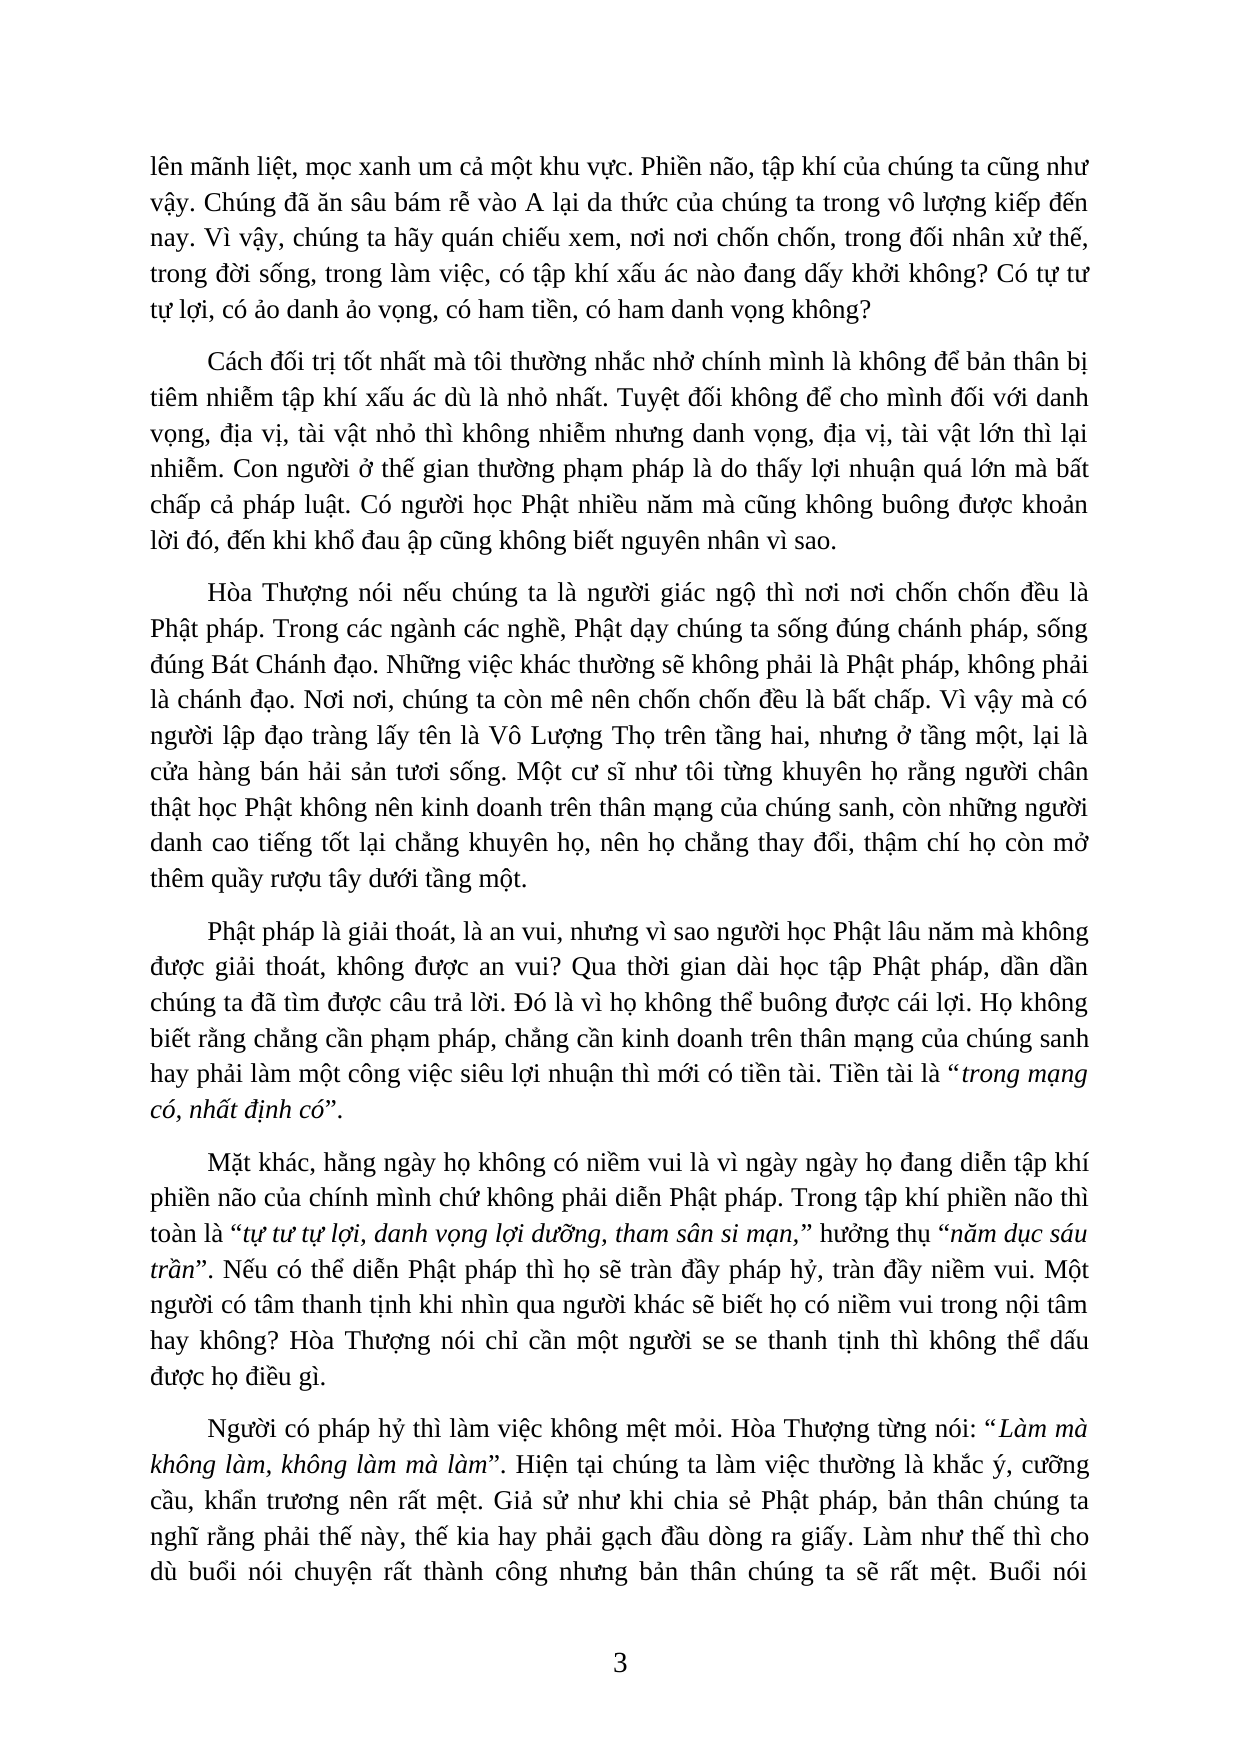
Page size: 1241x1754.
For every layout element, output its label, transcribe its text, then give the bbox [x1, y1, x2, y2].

text Phật pháp là giải thoát, là an vui, nhưng vì sao người học Phật lâu năm mà không được giải thoát, không được an vui? Qua thời gian dài học tập Phật pháp, dần dần chúng ta đã tìm được câu trả lời. Đó là vì họ không thể buông được cái lợi. Họ không biết rằng chẳng cần phạm pháp, chẳng cần kinh doanh trên thân mạng của chúng sanh hay phải làm một công việc siêu lợi nhuận thì mới có tiền tài. Tiền tài là “trong mạng có, nhất định có”. [150, 914, 1090, 1124]
text Cách đối trị tốt nhất mà tôi thường nhắc nhở chính mình là không để bản thân bị tiêm nhiễm tập khí xấu ác dù là nhỏ nhất. Tuyệt đối không để cho mình đối với danh vọng, địa vị, tài vật nhỏ thì không nhiễm nhưng danh vọng, địa vị, tài vật lớn thì lại nhiễm. Con người ở thế gian thường phạm pháp là do thấy lợi nhuận quá lớn mà bất chấp cả pháp luật. Có người học Phật nhiều năm mà cũng không buông được khoản lời đó, đến khi khổ đau ập cũng không biết nguyên nhân vì sao. [150, 345, 1090, 555]
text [150, 150, 1090, 324]
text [150, 1412, 1090, 1586]
text Hòa Thượng nói nếu chúng ta là người giác ngộ thì nơi nơi chốn chốn đều là Phật pháp. Trong các ngành các nghề, Phật dạy chúng ta sống đúng chánh pháp, sống đúng Bát Chánh đạo. Những việc khác thường sẽ không phải là Phật pháp, không phải là chánh đạo. Nơi nơi, chúng ta còn mê nên chốn chốn đều là bất chấp. Vì vậy mà có người lập đạo tràng lấy tên là Vô Lượng Thọ trên tầng hai, nhưng ở tầng một, lại là cửa hàng bán hải sản tươi sống. Một cư sĩ như tôi từng khuyên họ rằng người chân thật học Phật không nên kinh doanh trên thân mạng của chúng sanh, còn những người danh cao tiếng tốt lại chẳng khuyên họ, nên họ chẳng thay đổi, thậm chí họ còn mở thêm quầy rượu tây dưới tầng một. [150, 576, 1090, 893]
text Mặt khác, hằng ngày họ không có niềm vui là vì ngày ngày họ đang diễn tập khí phiền não của chính mình chứ không phải diễn Phật pháp. Trong tập khí phiền não thì toàn là “tự tư tự lợi, danh vọng lợi dưỡng, tham sân si mạn,” hưởng thụ “năm dục sáu trần”. Nếu có thể diễn Phật pháp thì họ sẽ tràn đầy pháp hỷ, tràn đầy niềm vui. Một người có tâm thanh tịnh khi nhìn qua người khác sẽ biết họ có niềm vui trong nội tâm hay không? Hòa Thượng nói chỉ cần một người se se thanh tịnh thì không thể dấu được họ điều gì. [150, 1146, 1090, 1391]
